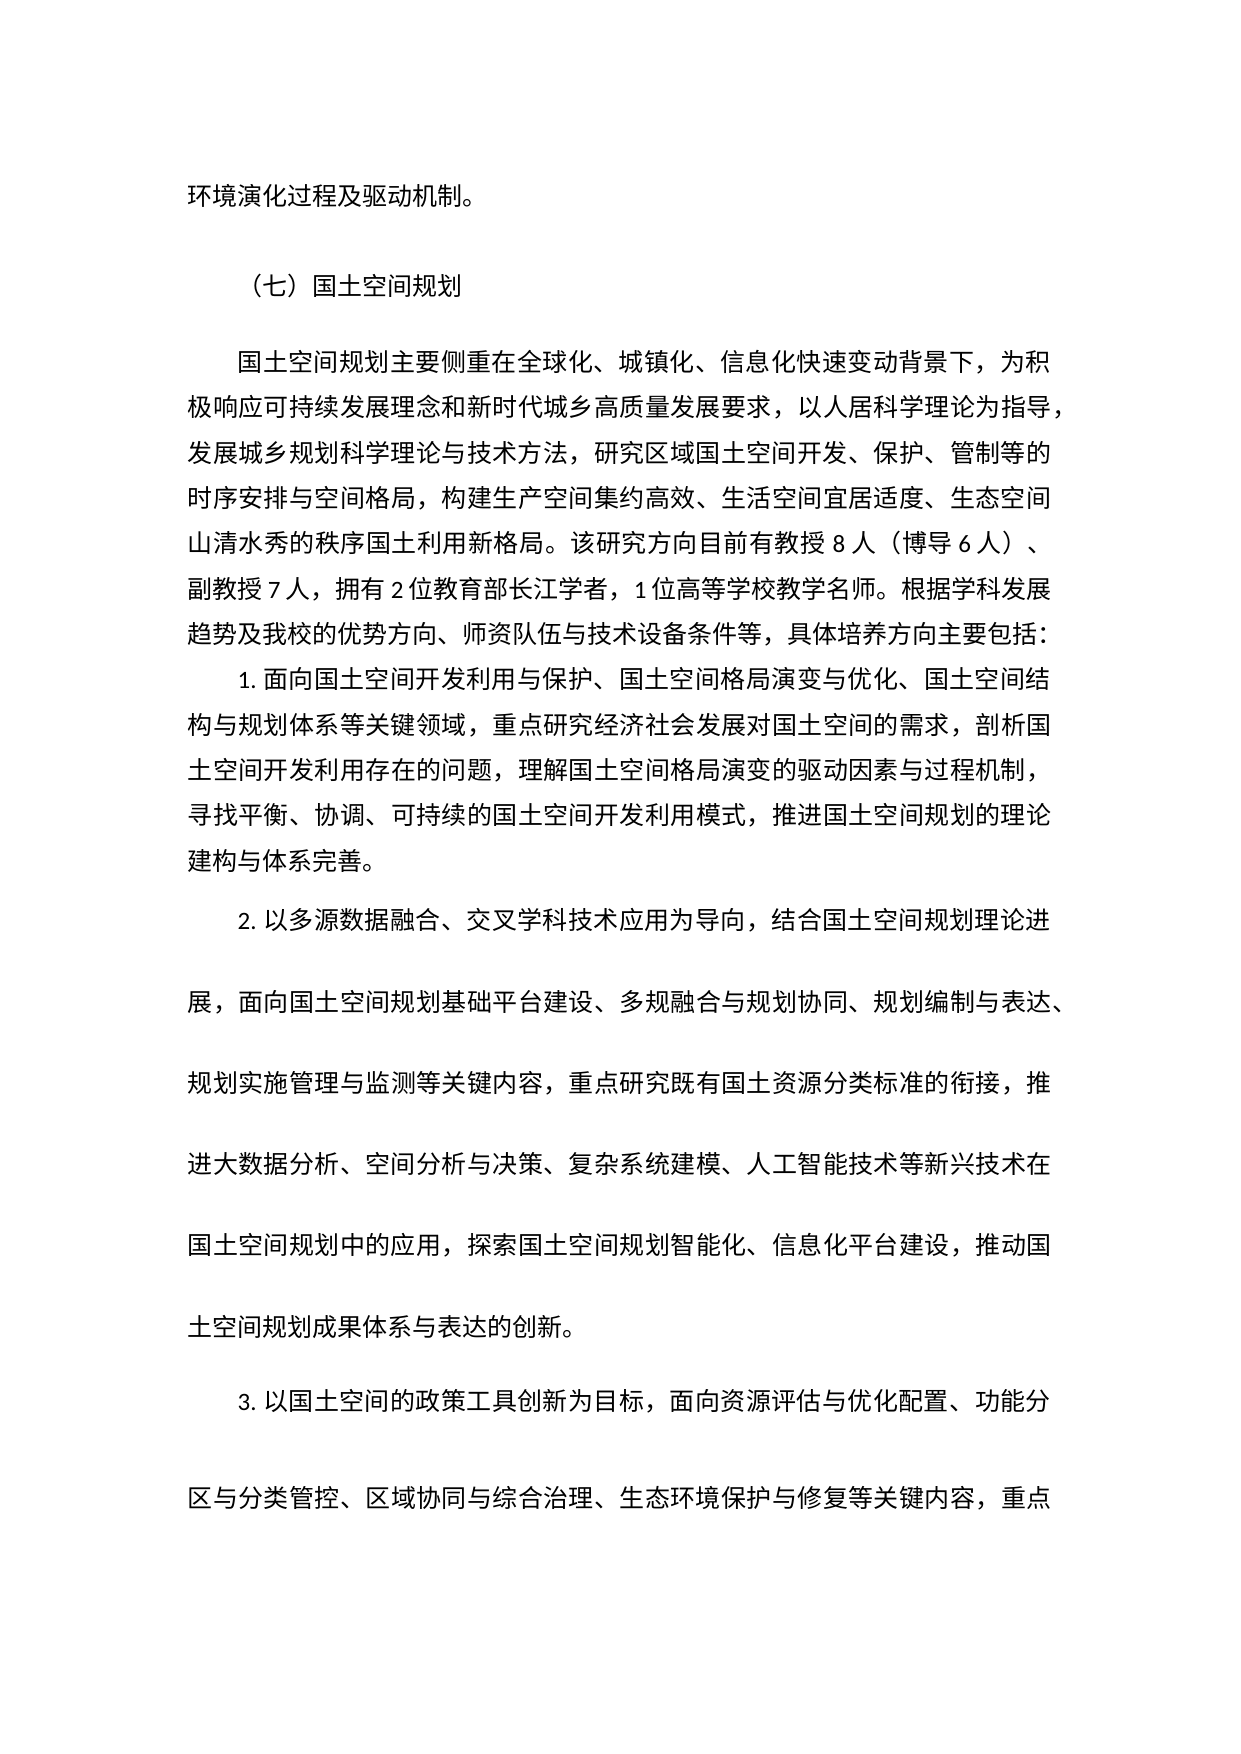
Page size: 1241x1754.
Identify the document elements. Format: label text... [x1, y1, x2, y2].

text 2. 以多源数据融合、交叉学科技术应用为导向，结合国土空间规划理论进展，面向国土空间规划基础平台建设、多规融合与规划协同、规划编制与表达、规划实施管理与监测等关键内容，重点研究既有国土资源分类标准的衔接，推进大数据分析、空间分析与决策、复杂系统建模、人工智能技术等新兴技术在国土空间规划中的应用，探索国土空间规划智能化、信息化平台建设，推动国土空间规划成果体系与表达的创新。 [187, 886, 1053, 1358]
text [187, 1367, 1053, 1529]
text 1. 面向国土空间开发利用与保护、国土空间格局演变与优化、国土空间结构与规划体系等关键领域，重点研究经济社会发展对国土空间的需求，剖析国土空间开发利用存在的问题，理解国土空间格局演变的驱动因素与过程机制，寻找平衡、协调、可持续的国土空间开发利用模式，推进国土空间规划的理论建构与体系完善。 [187, 660, 1053, 877]
text 国土空间规划主要侧重在全球化、城镇化、信息化快速变动背景下，为积极响应可持续发展理念和新时代城乡高质量发展要求，以人居科学理论为指导，发展城乡规划科学理论与技术方法，研究区域国土空间开发、保护、管制等的时序安排与空间格局，构建生产空间集约高效、生活空间宜居适度、生态空间山清水秀的秩序国土利用新格局。该研究方向目前有教授8人（博导6人）、副教授7人，拥有2位教育部长江学者，1位高等学校教学名师。根据学科发展趋势及我校的优势方向、师资队伍与技术设备条件等，具体培养方向主要包括： [187, 343, 1053, 651]
text （七）国土空间规划 [187, 252, 1053, 317]
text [187, 162, 1053, 227]
